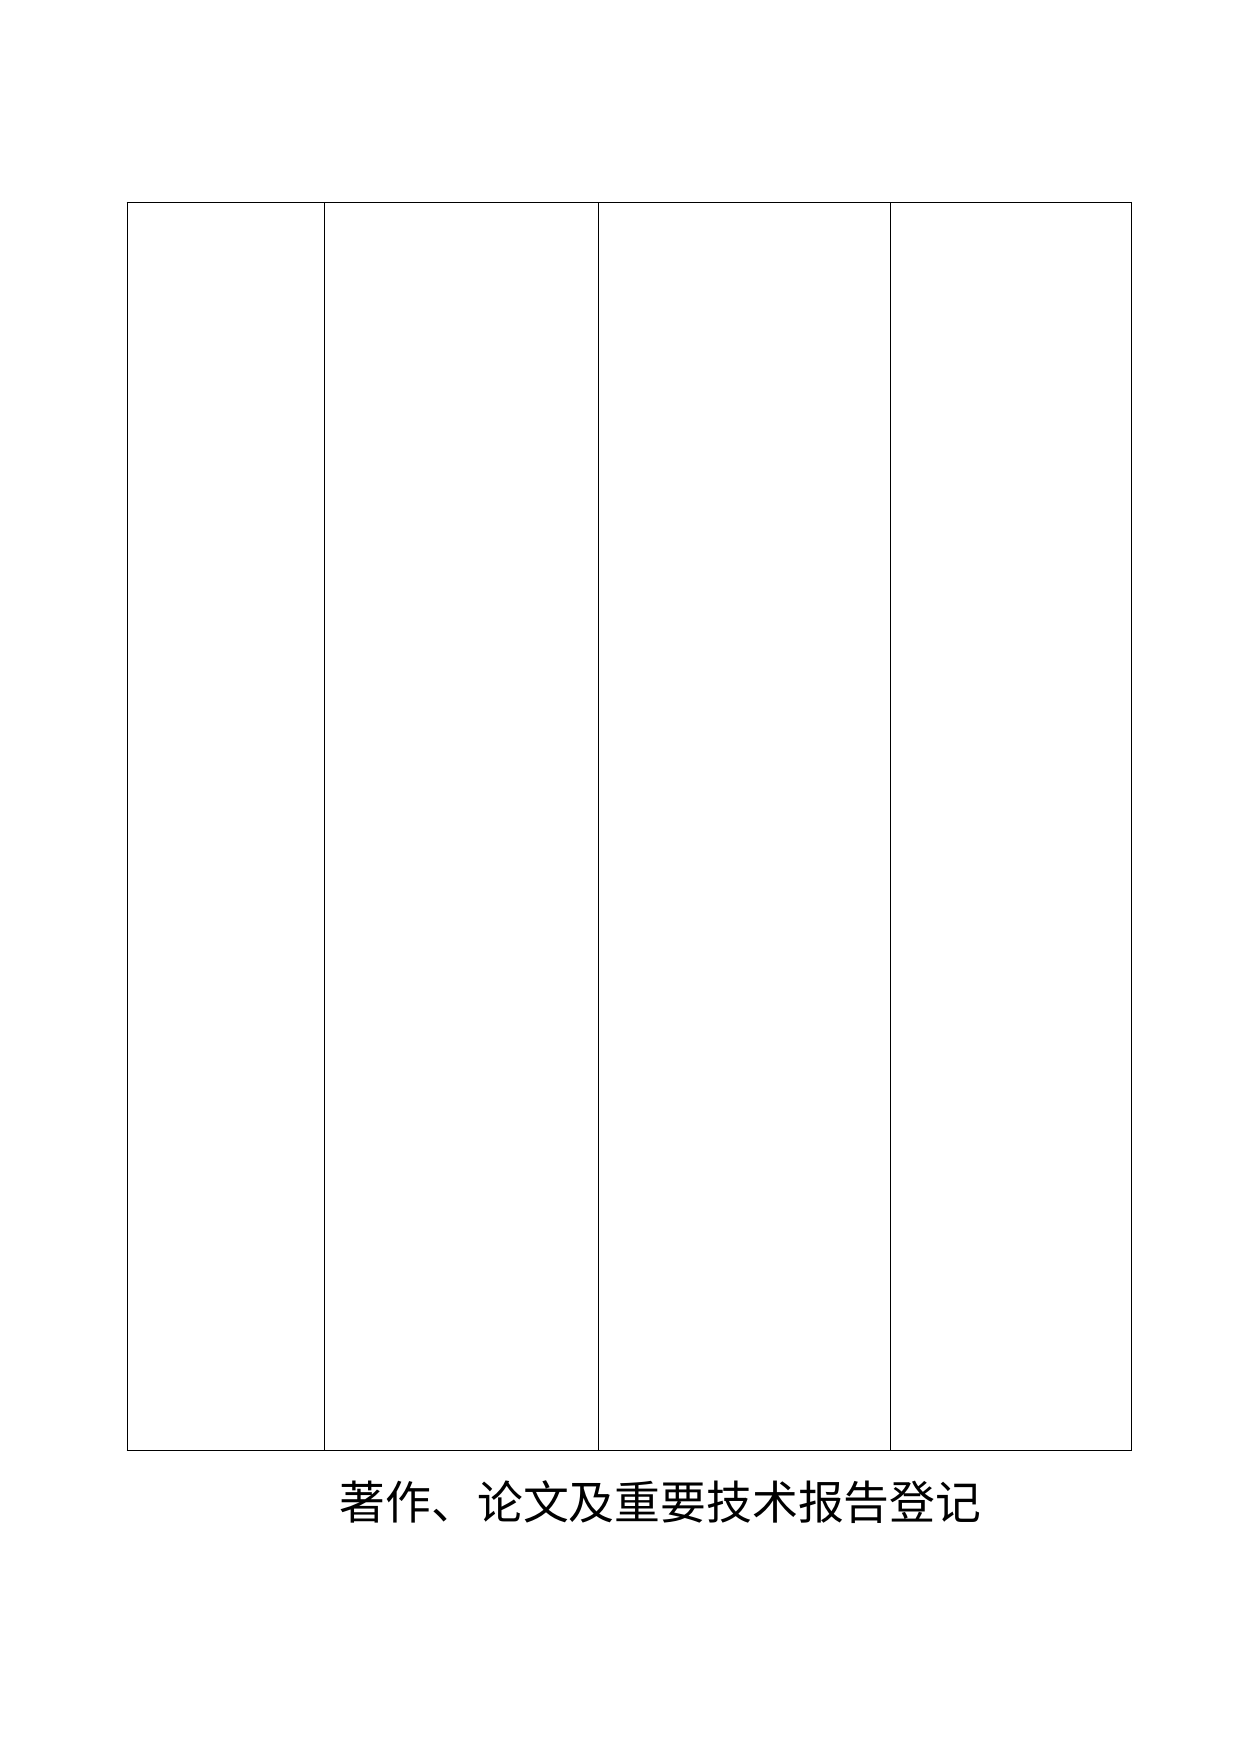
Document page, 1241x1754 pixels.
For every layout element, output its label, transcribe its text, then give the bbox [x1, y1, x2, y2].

text 著作、论文及重要技术报告登记 [165, 1451, 1092, 1548]
table_cell [325, 203, 598, 1450]
table_cell [599, 203, 890, 1450]
table_cell [128, 203, 324, 1450]
table_cell [891, 203, 1131, 1450]
